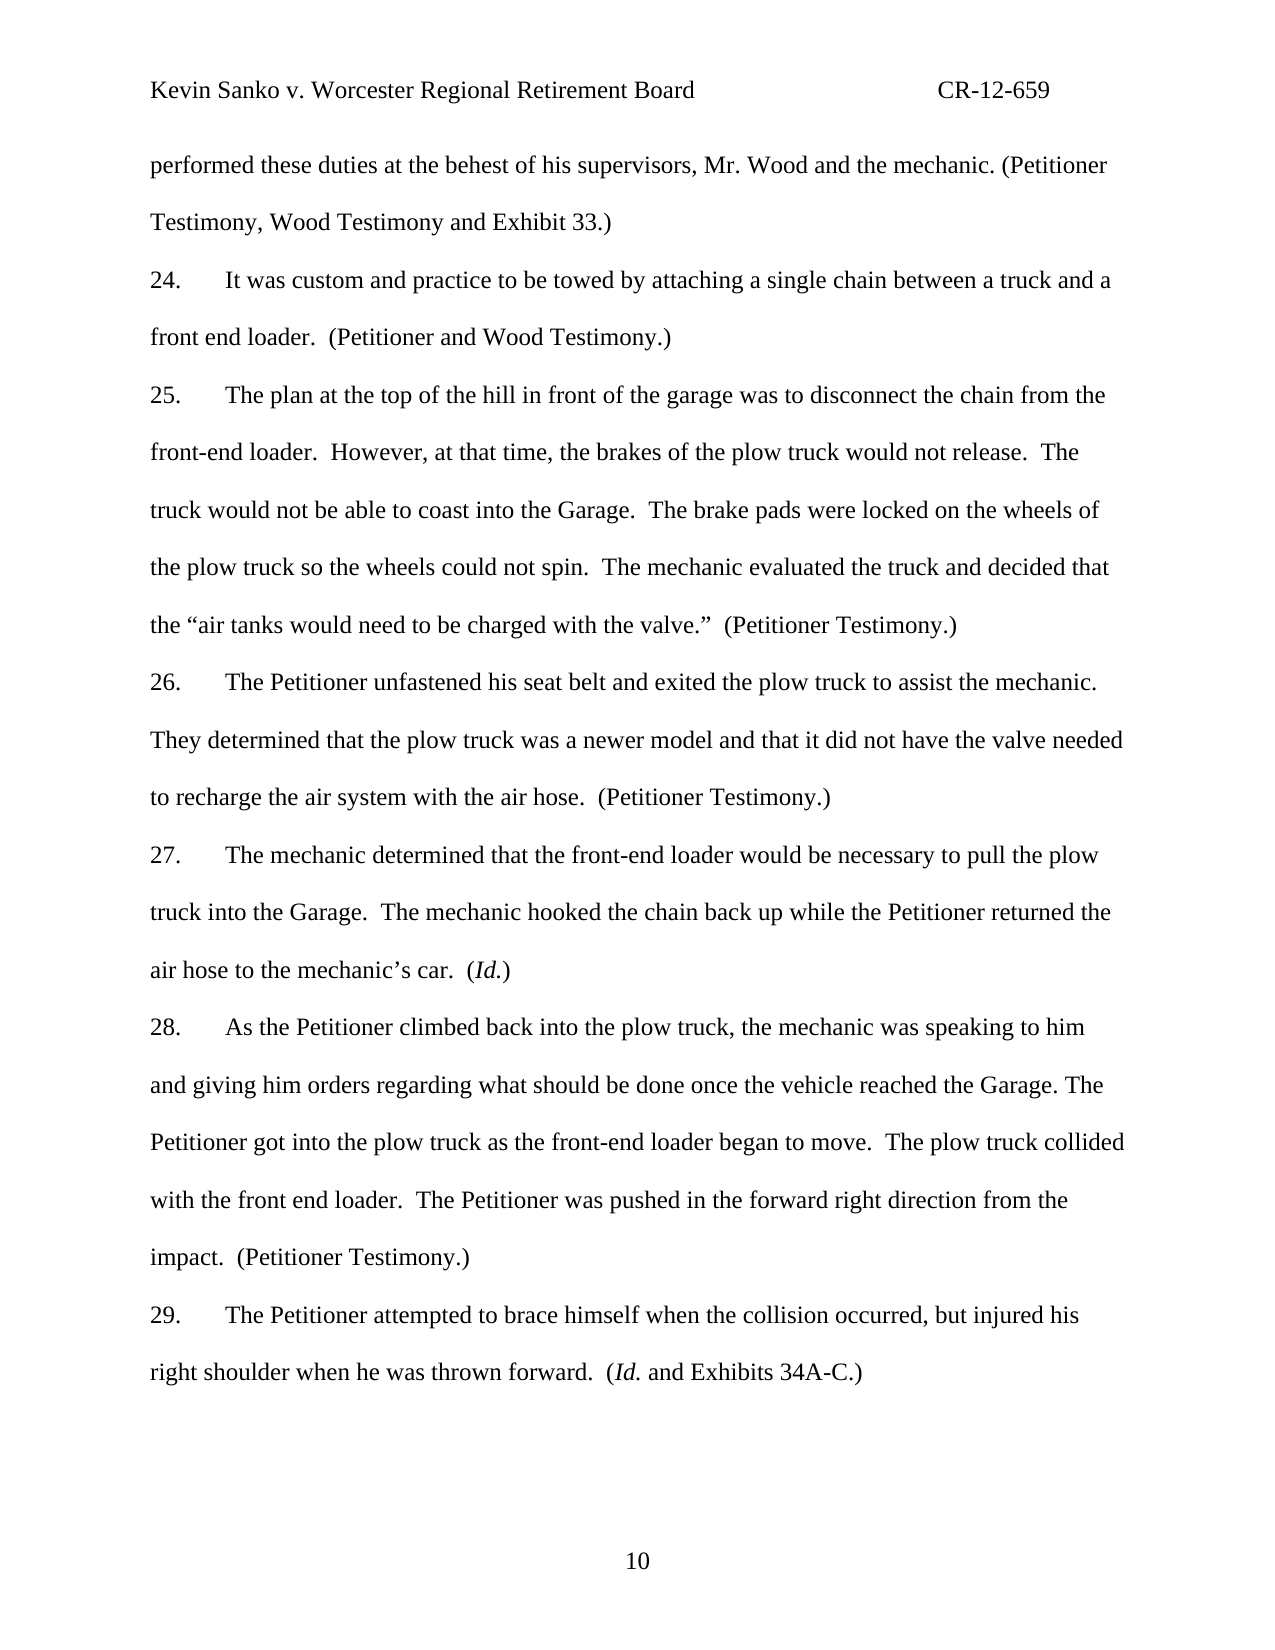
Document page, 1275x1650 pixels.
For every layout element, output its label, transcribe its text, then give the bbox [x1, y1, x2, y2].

list The plan at the top of the hill in front of the garage was to disconnect the chain from the front-end loader. However, at that time, the brakes of the plow truck would not release. The truck would not be able to coast into the Garage. The brake pads were locked on the wheels of the plow truck so the wheels could not spin. The mechanic evaluated the truck and decided that the “air tanks would need to be charged with the valve.” (Petitioner Testimony.) [150, 380, 1125, 639]
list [150, 150, 1125, 236]
list The mechanic determined that the front-end loader would be necessary to pull the plow truck into the Garage. The mechanic hooked the chain back up while the Petitioner returned the air hose to the mechanic’s car. (Id.) [150, 840, 1125, 984]
list It was custom and practice to be towed by attaching a single chain between a truck and a front end loader. (Petitioner and Wood Testimony.) [150, 265, 1125, 351]
list The Petitioner attempted to brace himself when the collision occurred, but injured his right shoulder when he was thrown forward. (Id. and Exhibits 34A-C.) [150, 1300, 1125, 1386]
list As the Petitioner climbed back into the plow truck, the mechanic was speaking to him and giving him orders regarding what should be done once the vehicle reached the Garage. The Petitioner got into the plow truck as the front-end loader began to move. The plow truck collided with the front end loader. The Petitioner was pushed in the forward right direction from the impact. (Petitioner Testimony.) [150, 1012, 1125, 1271]
list The Petitioner unfastened his seat belt and exited the plow truck to assist the mechanic. They determined that the plow truck was a newer model and that it did not have the valve needed to recharge the air system with the air hose. (Petitioner Testimony.) [150, 667, 1125, 811]
